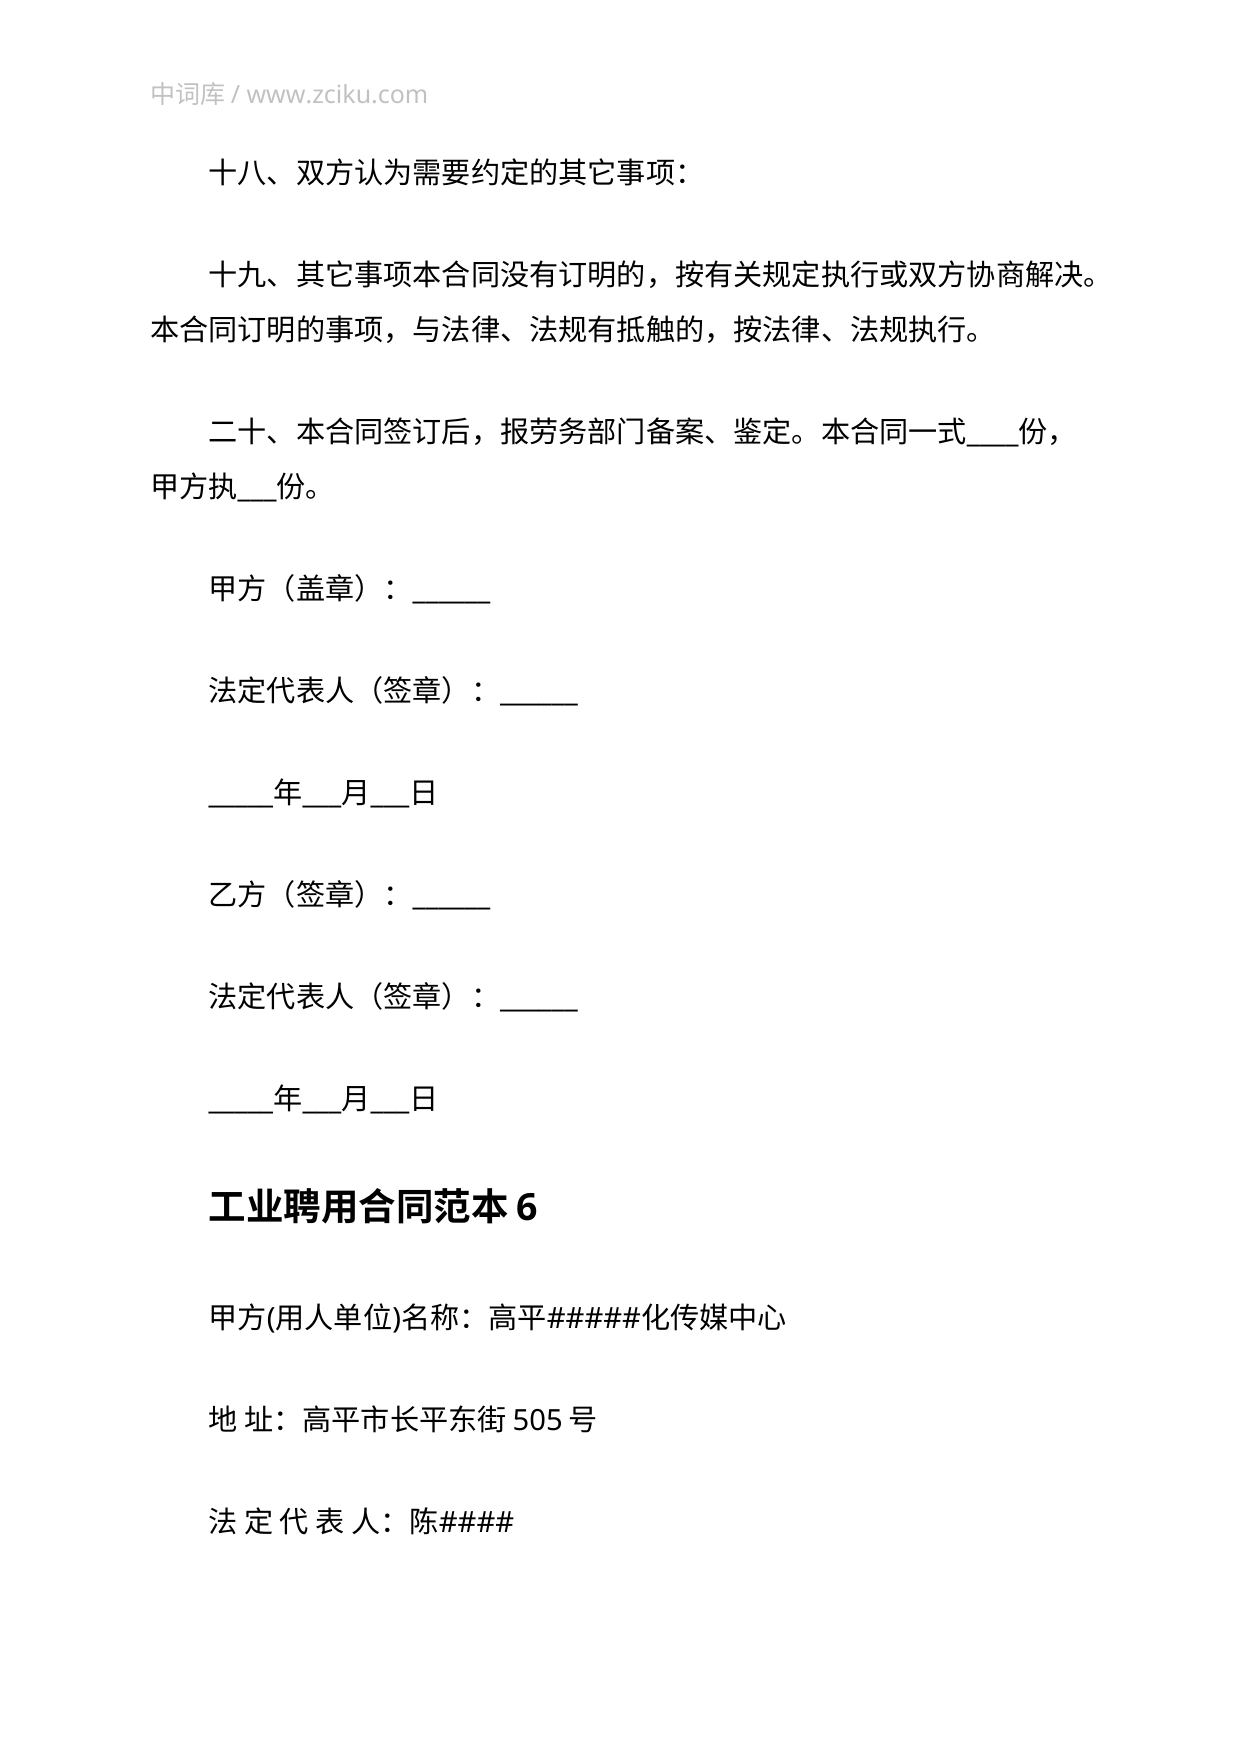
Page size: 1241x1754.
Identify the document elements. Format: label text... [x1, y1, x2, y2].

text 甲方（盖章）：______ [150, 565, 1090, 608]
text _____年___月___日 [150, 1075, 1090, 1118]
text 法 定 代 表 人：陈#### [150, 1499, 1090, 1541]
text 十八、双方认为需要约定的其它事项： [150, 150, 1090, 192]
text 法定代表人（签章）：______ [150, 667, 1090, 710]
text 工业聘用合同范本6 [150, 1177, 1090, 1232]
text 二十、本合同签订后，报劳务部门备案、鉴定。本合同一式____份，甲方执___份。 [150, 408, 1090, 506]
text 乙方（签章）：______ [150, 871, 1090, 914]
text 十九、其它事项本合同没有订明的，按有关规定执行或双方协商解决。本合同订明的事项，与法律、法规有抵触的，按法律、法规执行。 [150, 252, 1090, 349]
text _____年___月___日 [150, 769, 1090, 812]
text 甲方(用人单位)名称：高平#####化传媒中心 [150, 1295, 1090, 1337]
text 地 址：高平市长平东街505号 [150, 1397, 1090, 1439]
text 法定代表人（签章）：______ [150, 973, 1090, 1016]
